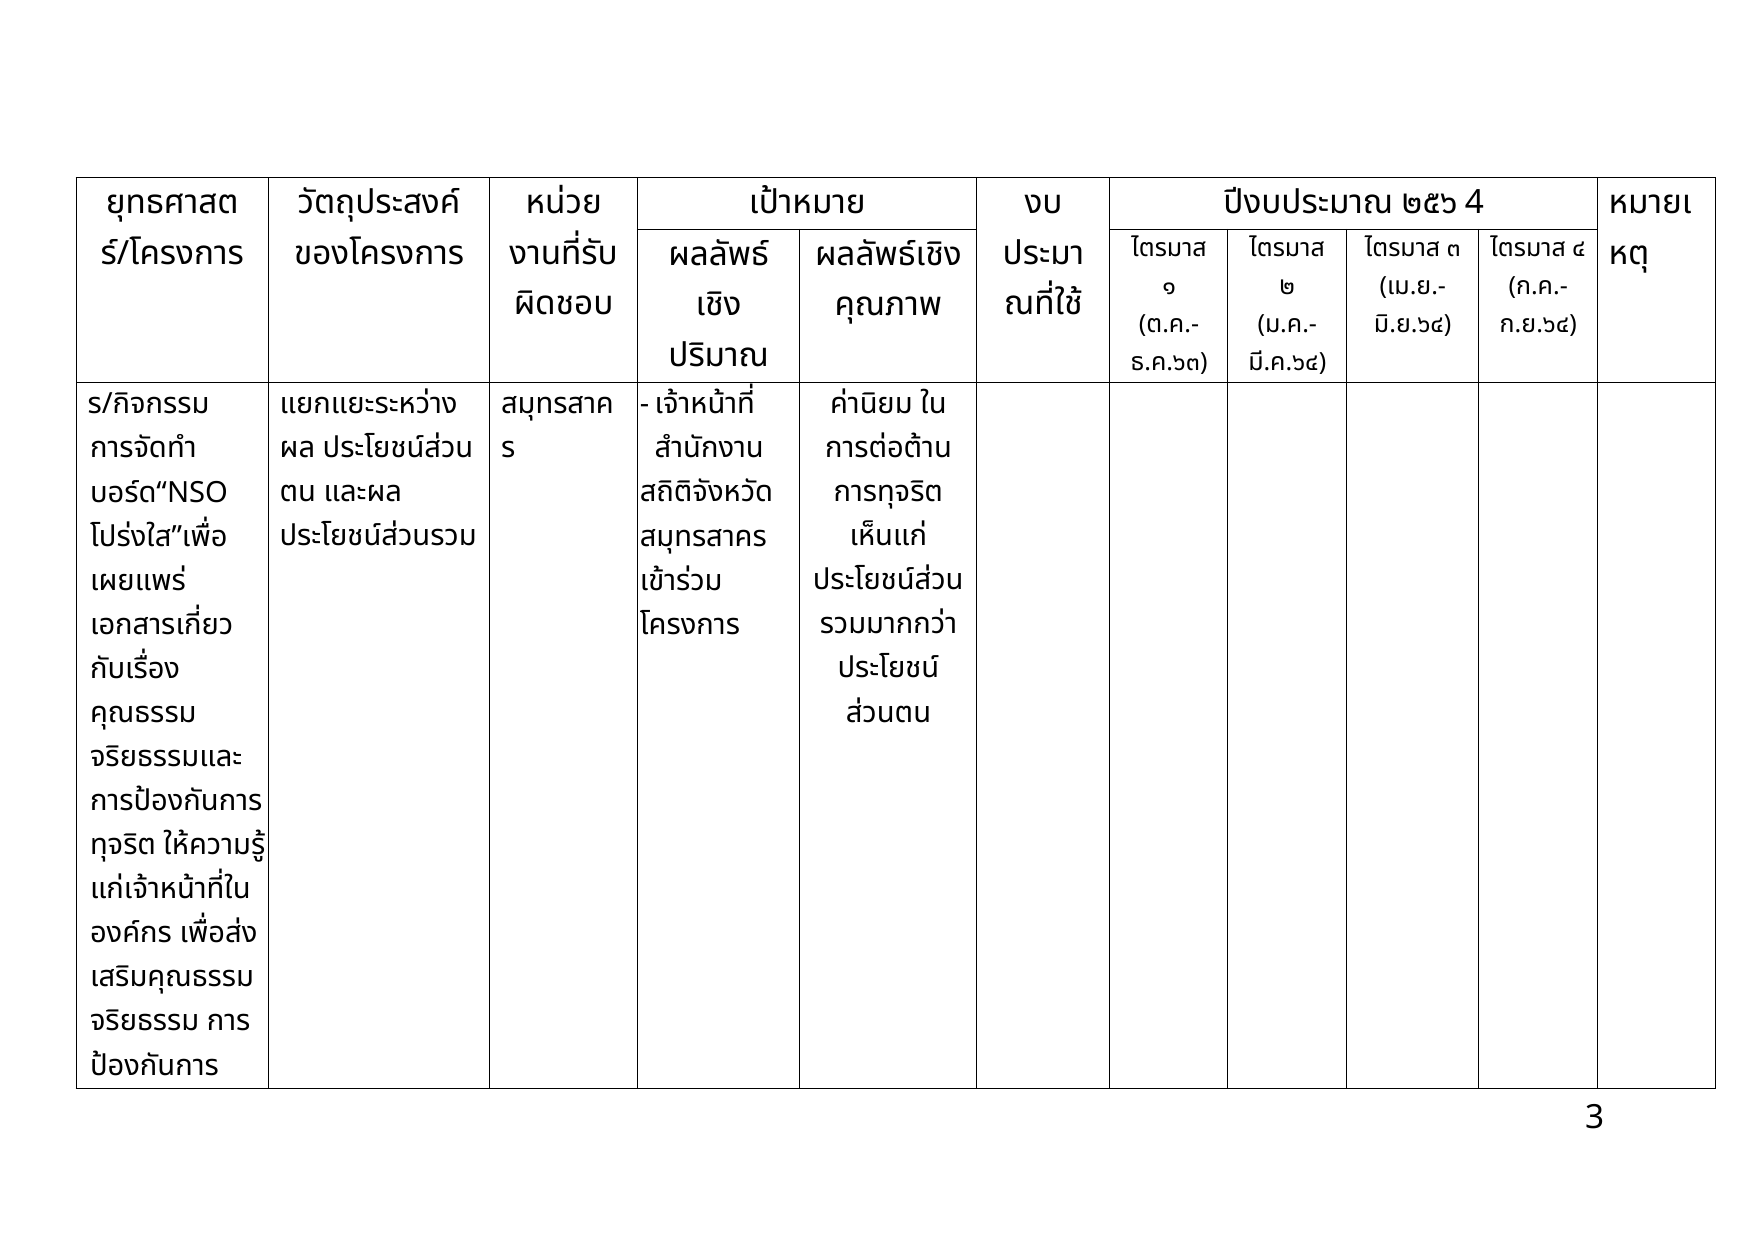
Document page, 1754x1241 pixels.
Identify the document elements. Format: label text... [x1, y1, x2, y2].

table_cell [1598, 383, 1715, 1088]
table_cell บอร์ด“NSO โปร่งใส” เจ้าหน้าที่สำนักงาน สถิติจังหวัดสมุทรสาครเข้าร่วมโครงการ [638, 383, 799, 1088]
table_header ปีงบประมาณ ๒๕๖4 [1110, 178, 1597, 229]
table_cell ไตรมาส ๔ (ก.ค.-ก.ย.๖๔) [1479, 230, 1597, 382]
table_cell √ [1479, 383, 1597, 1088]
table_cell ไตรมาส ๒ (ม.ค.-มี.ค.๖๔) [1228, 230, 1346, 382]
table_cell √ [1347, 383, 1478, 1088]
table_header เป้าหมาย [638, 178, 976, 229]
table_cell ผลลัพธ์เชิงคุณภาพ [800, 230, 976, 382]
table_cell ผลลัพธ์เชิงปริมาณ [638, 230, 799, 382]
table_cell √ [1228, 383, 1346, 1088]
table_header ยุทธศาสตร์/โครงการ [77, 178, 268, 382]
table_header วัตถุประสงค์ของโครงการ [269, 178, 489, 382]
table_header งบประมาณที่ใช้ [977, 178, 1109, 382]
table_cell เจ้าหน้าที่สำนักงาน สถิติจังหวัดมี ค่านิยม ในการต่อต้านการทุจริต เห็นแก่ประโยชน์ส่วนรวมมากกว่าประโยชน์ ส่วนตน [800, 383, 976, 1088]
table_cell ไตรมาส ๓ (เม.ย.-มิ.ย.๖๔) [1347, 230, 1478, 382]
table_header หมายเหตุ [1598, 178, 1715, 382]
table_cell ไตรมาส ๑ (ต.ค.-ธ.ค.๖๓) [1110, 230, 1227, 382]
table_cell กลยุทธ์ที่ ๑ ๒) โครงการ/กิจกรรม การจัดทำบอร์ด“NSO โปร่งใส”เพื่อเผยแพร่เอกสารเกี่ยวกับเรื่องคุณธรรม จริยธรรมและ การป้องกันการทุจริต ให้ความรู้แก่เจ้าหน้าที่ในองค์กร เพื่อส่งเสริมคุณธรรมจริยธรรม การป้องกันการทุจริตให้ เจ้าหน้าที่ในองค์กร [77, 383, 268, 1088]
table_cell - [977, 383, 1109, 1088]
table_header หน่วยงานที่รับผิดชอบ [490, 178, 637, 382]
table_cell สำนักงานสถิติจังหวัดสมุทรสาคร [490, 383, 637, 1088]
table_cell √ [1110, 383, 1227, 1088]
table_cell ปรับฐานความคิดเจ้าหน้า ที่ในองค์กรให้สามารถแยกแยะระหว่างผล ประโยชน์ส่วนตน และผล ประโยชน์ส่วนรวม [269, 383, 489, 1088]
